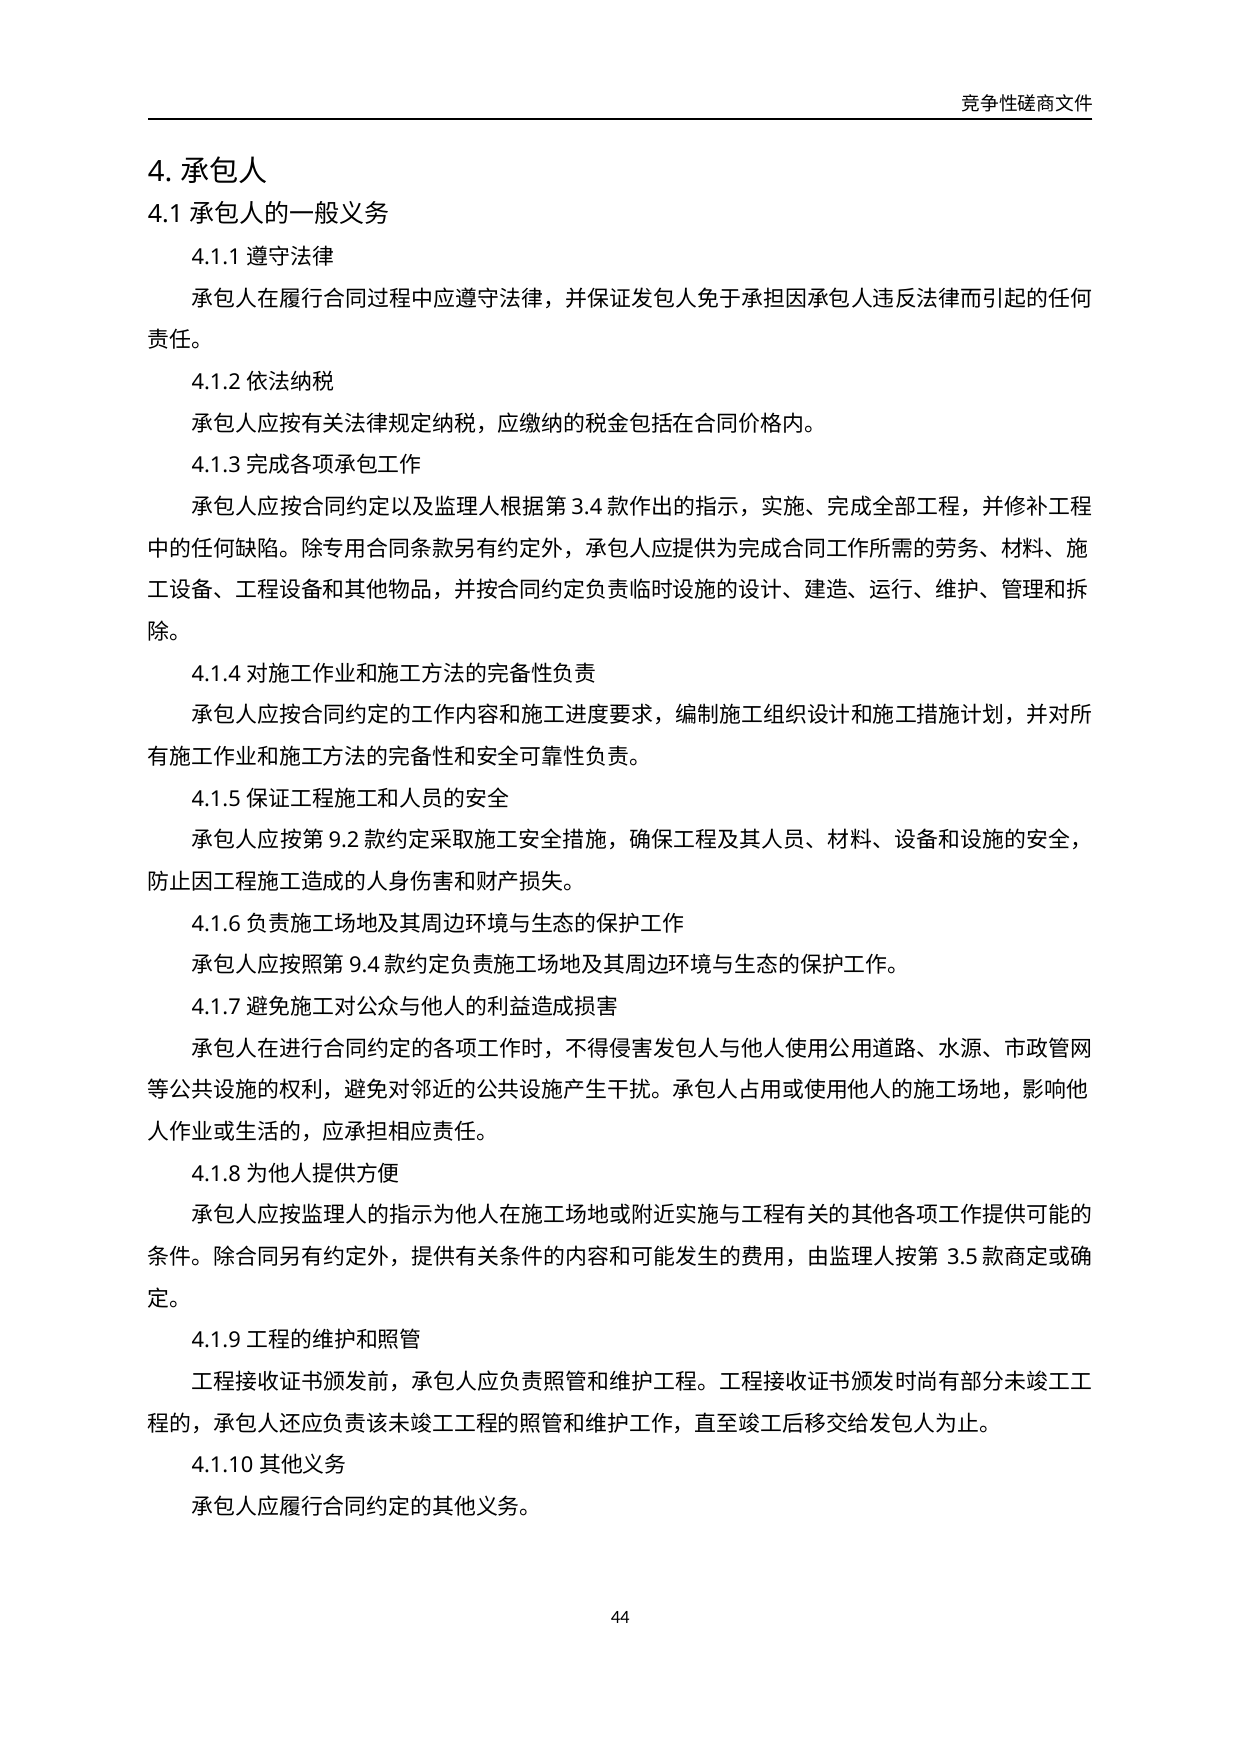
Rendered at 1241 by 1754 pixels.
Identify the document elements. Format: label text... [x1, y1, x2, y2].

text 4.1.7 避免施工对公众与他人的利益造成损害 [148, 981, 1092, 1023]
text 承包人在进行合同约定的各项工作时，不得侵害发包人与他人使用公用道路、水源、市政管网等公共设施的权利，避免对邻近的公共设施产生干扰。承包人占用或使用他人的施工场地，影响他人作业或生活的，应承担相应责任。 [148, 1023, 1092, 1148]
text 4.1.8 为他人提供方便 [148, 1148, 1092, 1189]
text 4.1 承包人的一般义务 [148, 189, 1092, 231]
text 承包人应履行合同约定的其他义务。 [148, 1481, 1092, 1523]
text 承包人应按有关法律规定纳税，应缴纳的税金包括在合同价格内。 [148, 398, 1092, 439]
text 4. 承包人 [148, 148, 1092, 189]
text 承包人应按第9.2款约定采取施工安全措施，确保工程及其人员、材料、设备和设施的安全，防止因工程施工造成的人身伤害和财产损失。 [148, 814, 1092, 898]
text 承包人应按合同约定的工作内容和施工进度要求，编制施工组织设计和施工措施计划，并对所有施工作业和施工方法的完备性和安全可靠性负责。 [148, 689, 1092, 773]
text 4.1.2 依法纳税 [148, 356, 1092, 398]
text 4.1.1 遵守法律 [148, 231, 1092, 273]
text 4.1.10 其他义务 [148, 1439, 1092, 1481]
text 承包人应按监理人的指示为他人在施工场地或附近实施与工程有关的其他各项工作提供可能的条件。除合同另有约定外，提供有关条件的内容和可能发生的费用，由监理人按第3.5款商定或确定。 [148, 1189, 1092, 1314]
text 4.1.9 工程的维护和照管 [148, 1314, 1092, 1356]
text 4.1.5 保证工程施工和人员的安全 [148, 773, 1092, 814]
text 工程接收证书颁发前，承包人应负责照管和维护工程。工程接收证书颁发时尚有部分未竣工工程的，承包人还应负责该未竣工工程的照管和维护工作，直至竣工后移交给发包人为止。 [148, 1356, 1092, 1439]
text 4.1.6 负责施工场地及其周边环境与生态的保护工作 [148, 898, 1092, 939]
text 承包人在履行合同过程中应遵守法律，并保证发包人免于承担因承包人违反法律而引起的任何责任。 [148, 273, 1092, 356]
text 4.1.4 对施工作业和施工方法的完备性负责 [148, 648, 1092, 689]
text 承包人应按合同约定以及监理人根据第3.4款作出的指示，实施、完成全部工程，并修补工程中的任何缺陷。除专用合同条款另有约定外，承包人应提供为完成合同工作所需的劳务、材料、施工设备、工程设备和其他物品，并按合同约定负责临时设施的设计、建造、运行、维护、管理和拆除。 [148, 481, 1092, 648]
text 承包人应按照第9.4款约定负责施工场地及其周边环境与生态的保护工作。 [148, 939, 1092, 981]
text 4.1.3 完成各项承包工作 [148, 439, 1092, 481]
